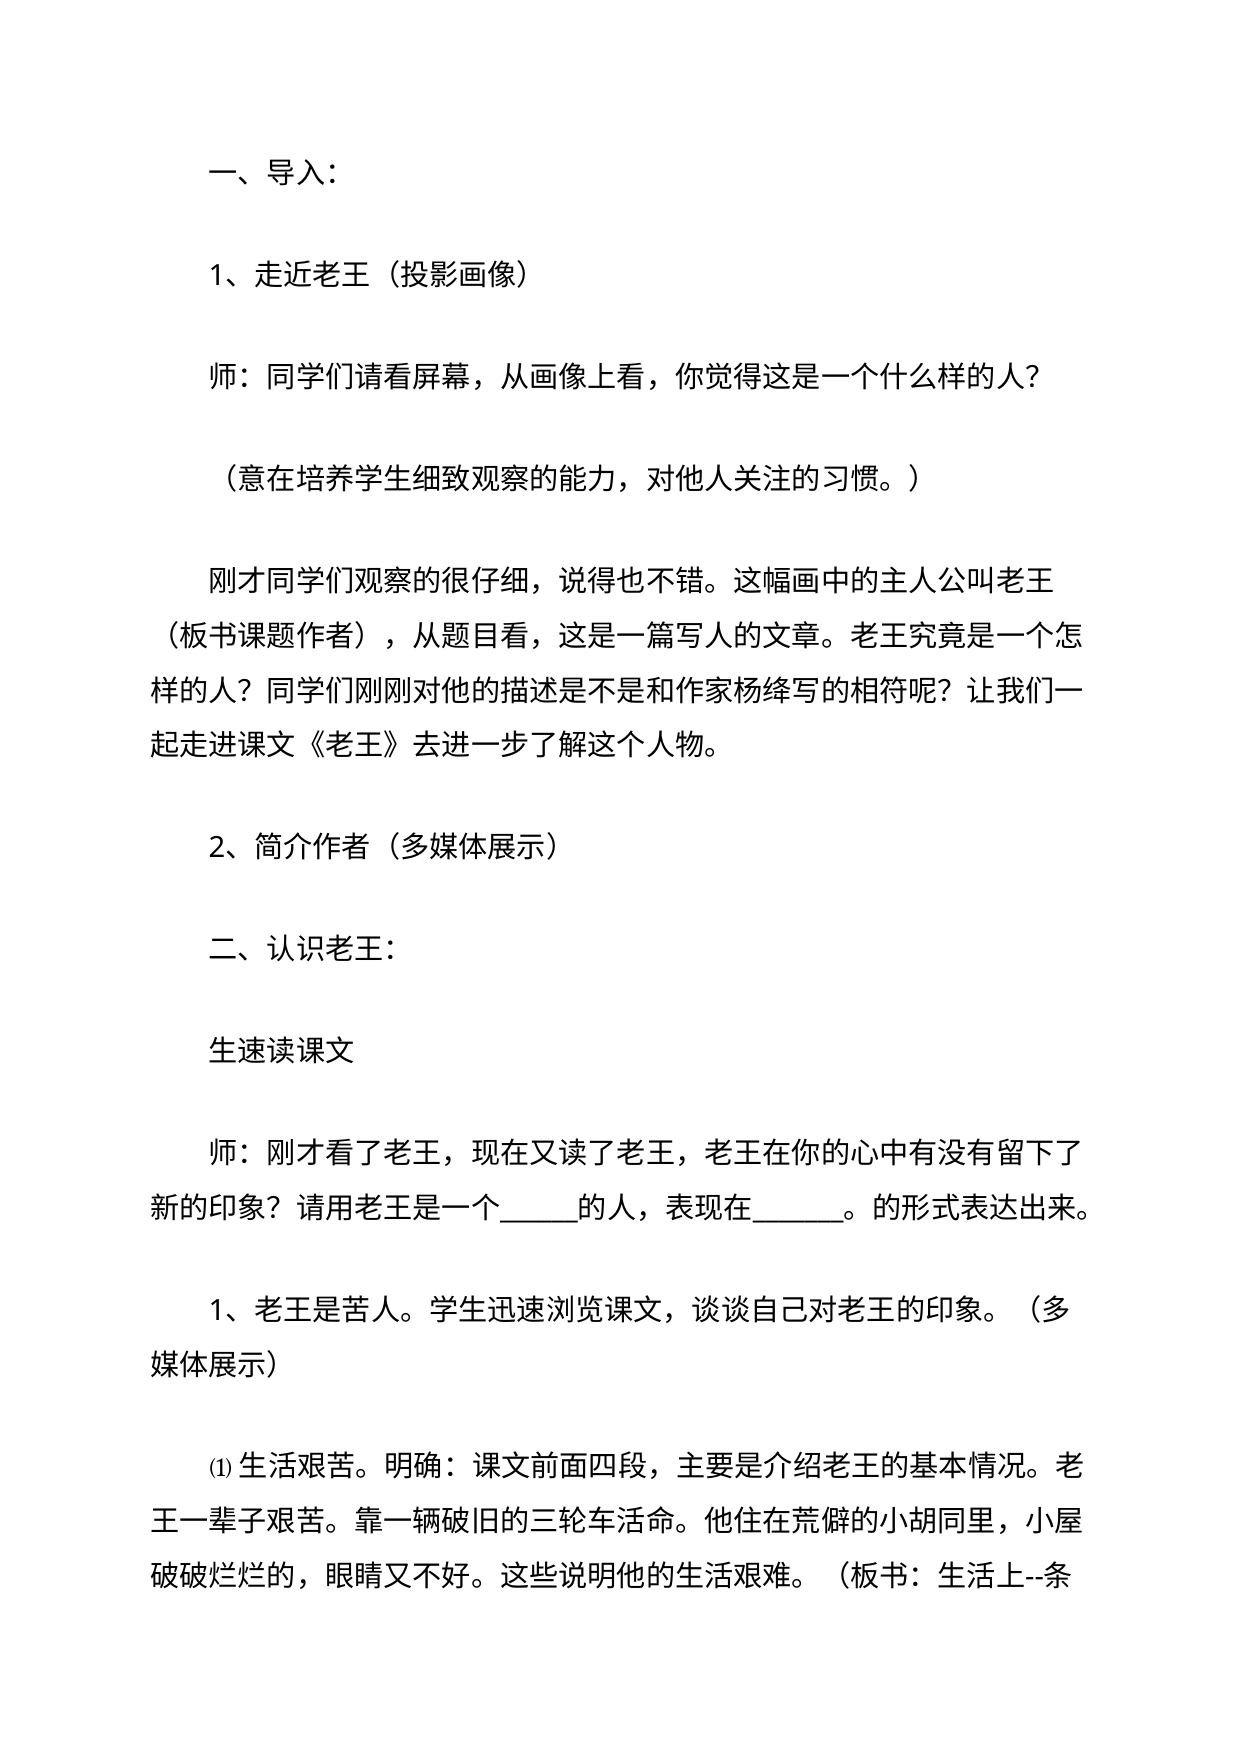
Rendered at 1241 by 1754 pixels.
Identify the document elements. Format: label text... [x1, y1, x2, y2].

text 生速读课文 [150, 1027, 1090, 1070]
text 师：同学们请看屏幕，从画像上看，你觉得这是一个什么样的人？ [150, 354, 1090, 396]
text 刚才同学们观察的很仔细，说得也不错。这幅画中的主人公叫老王（板书课题作者），从题目看，这是一篇写人的文章。老王究竟是一个怎样的人？同学们刚刚对他的描述是不是和作家杨绛写的相符呢？让我们一起走进课文《老王》去进一步了解这个人物。 [150, 557, 1090, 764]
text 1、老王是苦人。学生迅速浏览课文，谈谈自己对老王的印象。（多媒体展示） [150, 1286, 1090, 1383]
text 1、走近老王（投影画像） [150, 252, 1090, 294]
text 一、导入： [150, 150, 1090, 192]
text 2、简介作者（多媒体展示） [150, 824, 1090, 866]
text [150, 1443, 1090, 1595]
text （意在培养学生细致观察的能力，对他人关注的习惯。） [150, 456, 1090, 498]
text 师：刚才看了老王，现在又读了老王，老王在你的心中有没有留下了新的印象？请用老王是一个______的人，表现在_______。的形式表达出来。 [150, 1129, 1090, 1227]
text 二、认识老王： [150, 926, 1090, 968]
